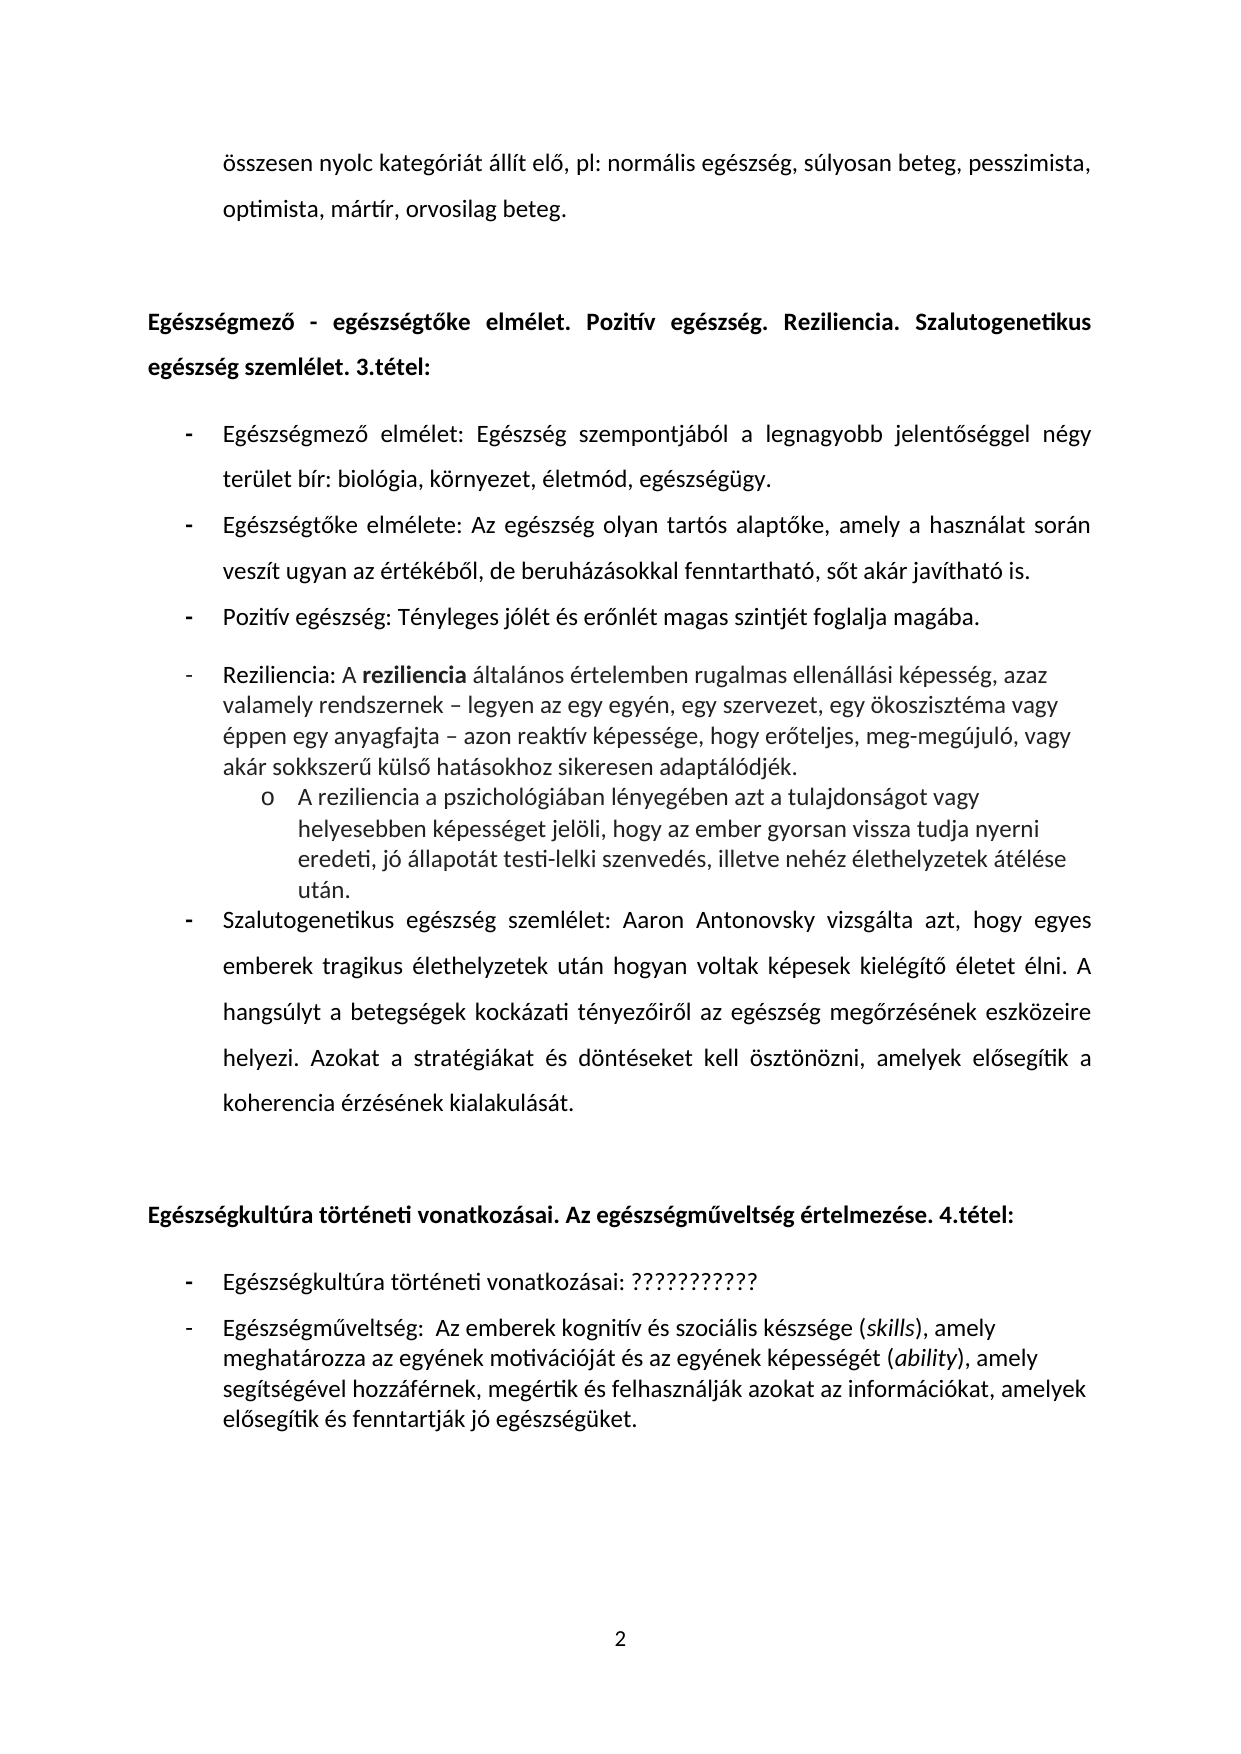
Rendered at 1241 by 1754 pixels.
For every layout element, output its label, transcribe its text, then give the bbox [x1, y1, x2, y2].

list Pozitív egészség: Tényleges jólét és erőnlét magas szintjét foglalja magába. [185, 601, 1093, 631]
list Egészségkultúra történeti vonatkozásai: ??????????? [185, 1266, 1093, 1297]
list Egészségműveltség: Az emberek kognitív és szociális készsége (skills), amely meghatározza az egyének motivációját és az egyének képességét (ability), amely segítségével hozzáférnek, megértik és felhasználják azokat az információkat, amelyek elősegítik és fenntartják jó egészségüket. [185, 1312, 1093, 1434]
list A reziliencia a pszichológiában lényegében azt a tulajdonságot vagy helyesebben képességet jelöli, hogy az ember gyorsan vissza tudja nyerni eredeti, jó állapotát testi-lelki szenvedés, illetve nehéz élethelyzetek átélése után. [260, 781, 1093, 904]
list Szalutogenetikus egészség szemlélet: Aaron Antonovsky vizsgálta azt, hogy egyes emberek tragikus élethelyzetek után hogyan voltak képesek kielégítő életet élni. A hangsúlyt a betegségek kockázati tényezőiről az egészség megőrzésének eszközeire helyezi. Azokat a stratégiákat és döntéseket kell ösztönözni, amelyek elősegítik a koherencia érzésének kialakulását. [185, 904, 1093, 1118]
text Egészségkultúra történeti vonatkozásai. Az egészségműveltség értelmezése. 4.tétel: [148, 1200, 1093, 1230]
list Egészségmező elmélet: Egészség szempontjából a legnagyobb jelentőséggel négy terület bír: biológia, környezet, életmód, egészségügy. [185, 418, 1093, 494]
list Reziliencia: A reziliencia általános értelemben rugalmas ellenállási képesség, azaz valamely rendszernek – legyen az egy egyén, egy szervezet, egy ökoszisztéma vagy éppen egy anyagfajta – azon reaktív képessége, hogy erőteljes, meg-megújuló, vagy akár sokkszerű külső hatásokhoz sikeresen adaptálódjék. [185, 659, 1093, 781]
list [185, 148, 1093, 224]
list Egészségtőke elmélete: Az egészség olyan tartós alaptőke, amely a használat során veszít ugyan az értékéből, de beruházásokkal fenntartható, sőt akár javítható is. [185, 509, 1093, 586]
text Egészségmező - egészségtőke elmélet. Pozitív egészség. Reziliencia. Szalutogenetikus egészség szemlélet. 3.tétel: [148, 306, 1093, 382]
